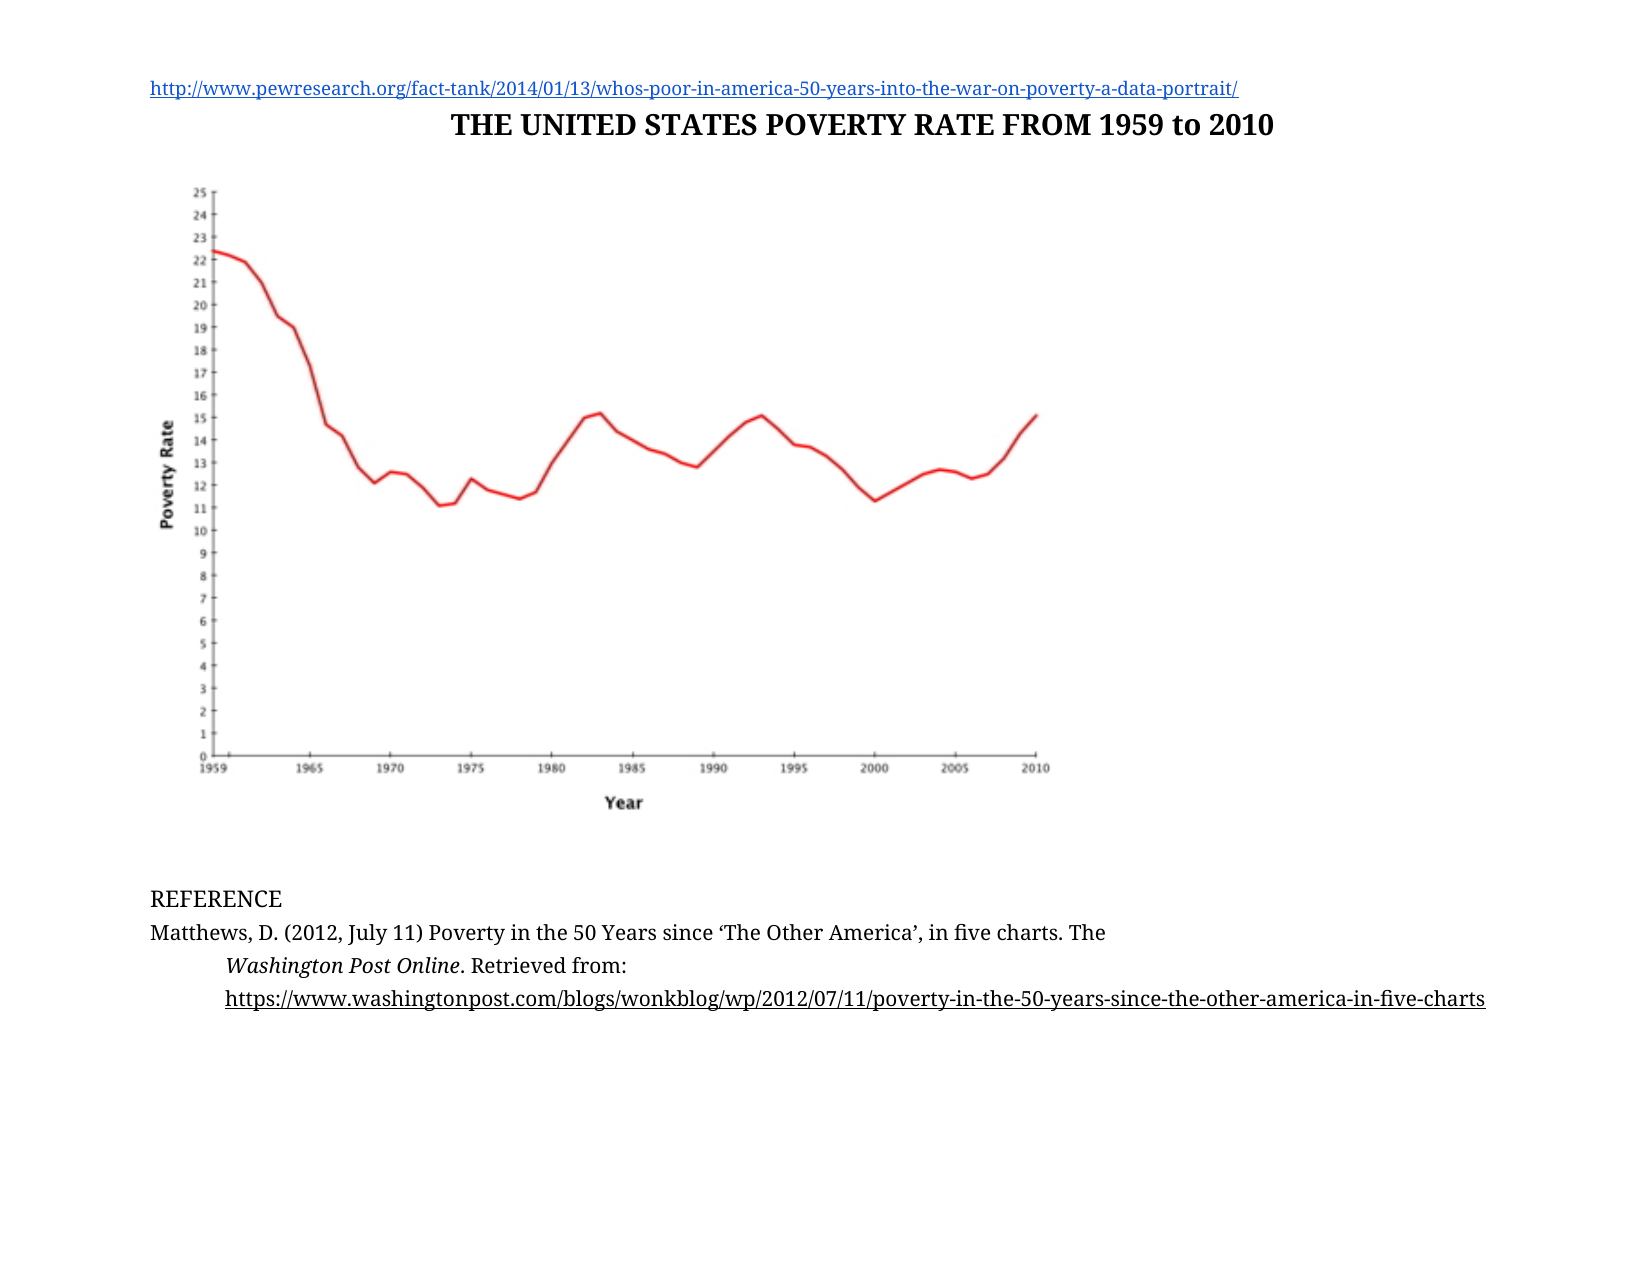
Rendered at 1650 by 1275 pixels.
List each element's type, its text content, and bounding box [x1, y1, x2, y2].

text Matthews, D. (2012, July 11) Poverty in the 50 Years since ‘The Other America’, in five charts. The [150, 918, 1575, 947]
text THE UNITED STATES POVERTY RATE FROM 1959 to 2010 [150, 104, 1575, 144]
picture [150, 180, 1057, 819]
text REFERENCE [150, 882, 1575, 914]
text Washington Post Online. Retrieved from: [150, 951, 1575, 979]
text https://www.washingtonpost.com/blogs/wonkblog/wp/2012/07/11/poverty-in-the-50-years-since-the-other-america-in-five-charts [225, 984, 1575, 1012]
text http://www.pewresearch.org/fact-tank/2014/01/13/whos-poor-in-america-50-years-into-the-war-on-poverty-a-data-portrait/ [150, 75, 1575, 101]
